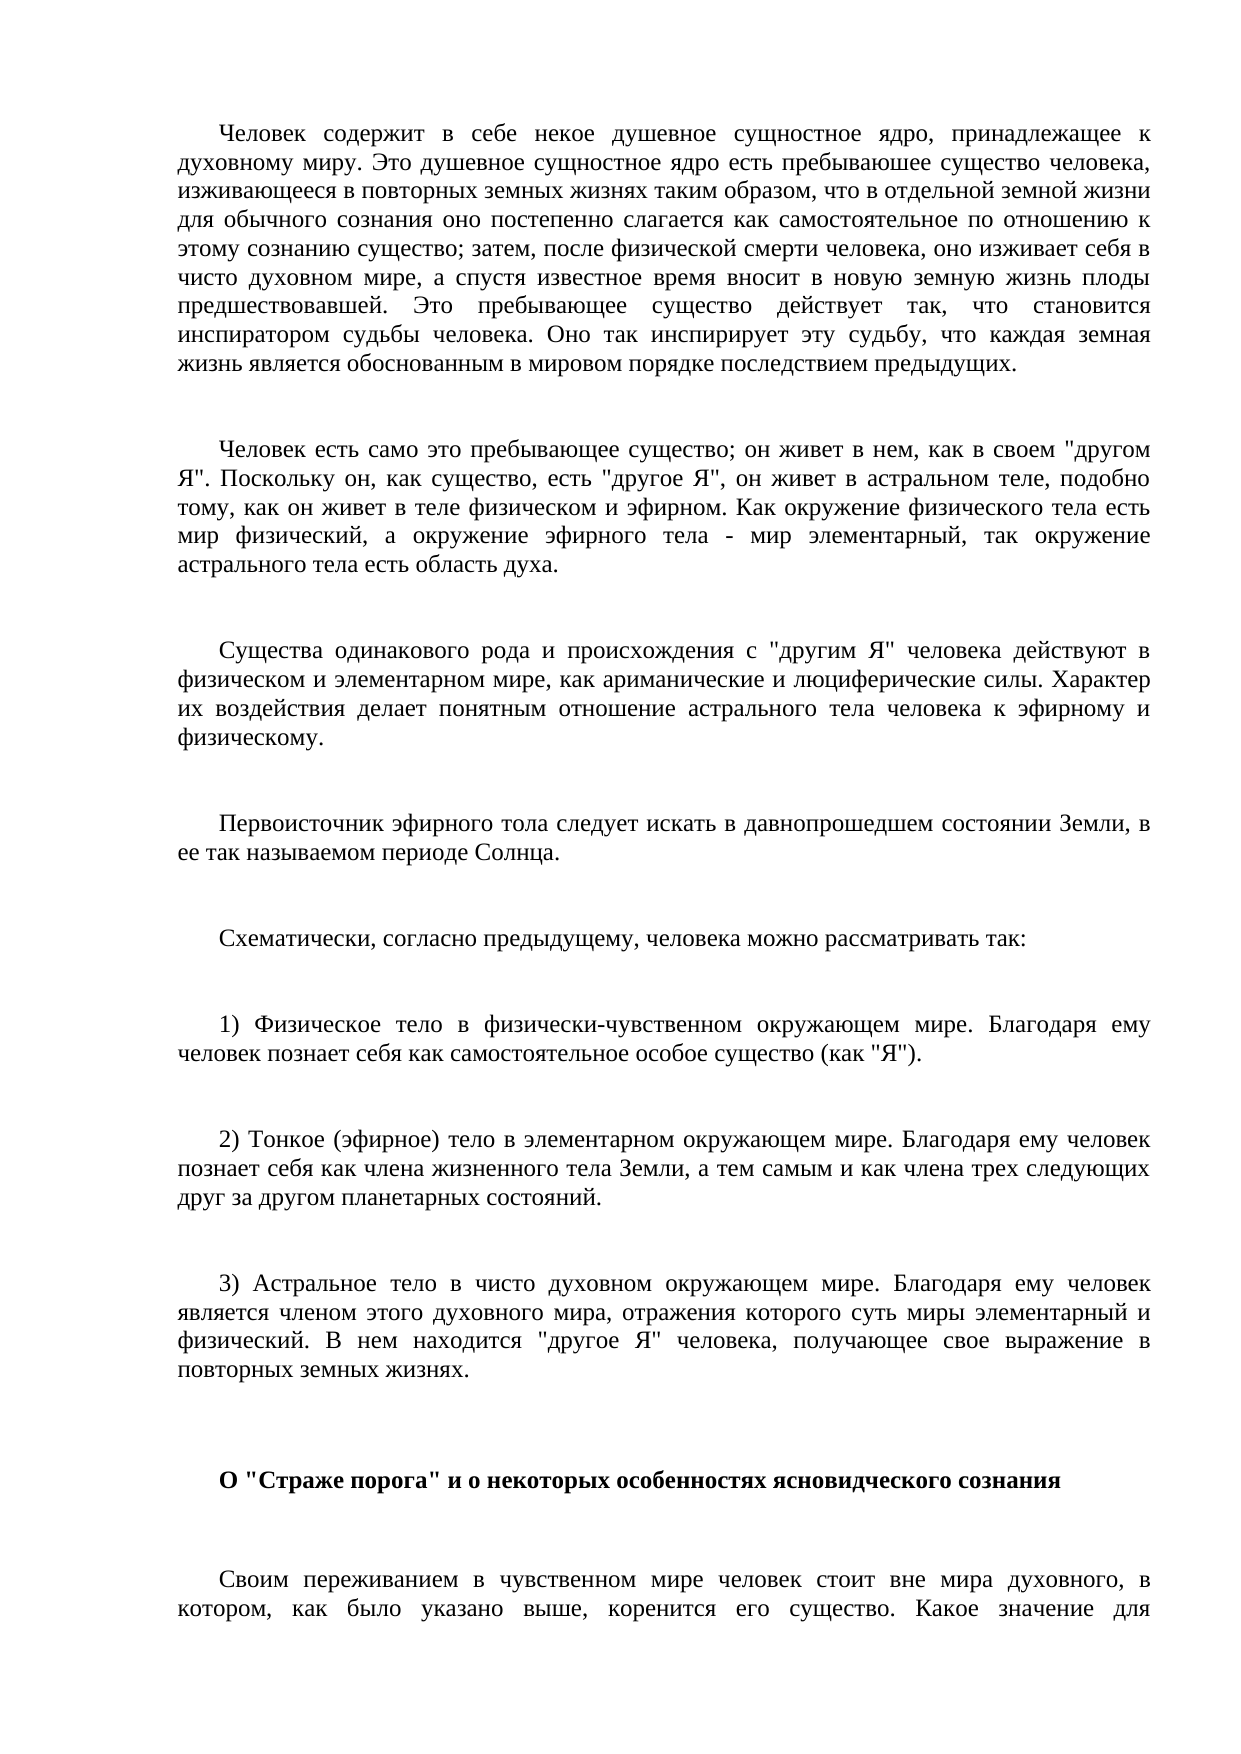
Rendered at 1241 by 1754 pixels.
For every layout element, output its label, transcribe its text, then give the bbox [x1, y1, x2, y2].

text 2) Тонкое (эфирное) тело в элементарном окружающем мире. Благодаря ему человек познает себя как члена жизненного тела Земли, а тем самым и как члена трех следующих друг за другом планетарных состояний. [177, 1124, 1152, 1211]
text Человек есть само это пребывающее существо; он живет в нем, как в своем "другом Я". Поскольку он, как существо, есть "другое Я", он живет в астральном теле, подобно тому, как он живет в теле физическом и эфирном. Как окружение физического тела есть мир физический, а окружение эфирного тела - мир элементарный, так окружение астрального тела есть область духа. [177, 434, 1152, 578]
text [177, 1564, 1152, 1622]
text 1) Физическое тело в физически-чувственном окружающем мире. Благодаря ему человек познает себя как самостоятельное особое существо (как "Я"). [177, 1009, 1152, 1067]
text Человек содержит в себе некое душевное сущностное ядро, принадлежащее к духовному миру. Это душевное сущностное ядро есть пребываюшее существо человека, изживающееся в повторных земных жизнях таким образом, что в отдельной земной жизни для обычного сознания оно постепенно слагается как самостоятельное по отношению к этому сознанию существо; затем, после физической смерти человека, оно изживает себя в чисто духовном мире, а спустя известное время вносит в новую земную жизнь плоды предшествовавшей. Это пребывающее существо действует так, что становится инспиратором судьбы человека. Оно так инспирирует эту судьбу, что каждая земная жизнь является обоснованным в мировом порядке последствием предыдущих. [177, 118, 1152, 377]
text Первоисточник эфирного тола следует искать в давнопрошедшем состоянии Земли, в ее так называемом периоде Солнца. [177, 808, 1152, 866]
text Существа одинакового рода и происхождения с "другим Я" человека действуют в физическом и элементарном мире, как ариманические и люциферические силы. Характер их воздействия делает понятным отношение астрального тела человека к эфирному и физическому. [177, 636, 1152, 751]
subtitle О "Страже порога" и о некоторых особенностях ясновидческого сознания [177, 1466, 1152, 1494]
text 3) Астральное тело в чисто духовном окружающем мире. Благодаря ему человек является членом этого духовного мира, отражения которого суть миры элементарный и физический. В нем находится "другое Я" человека, получающее свое выражение в повторных земных жизнях. [177, 1268, 1152, 1383]
text Схематически, согласно предыдущему, человека можно рассматривать так: [177, 923, 1152, 952]
